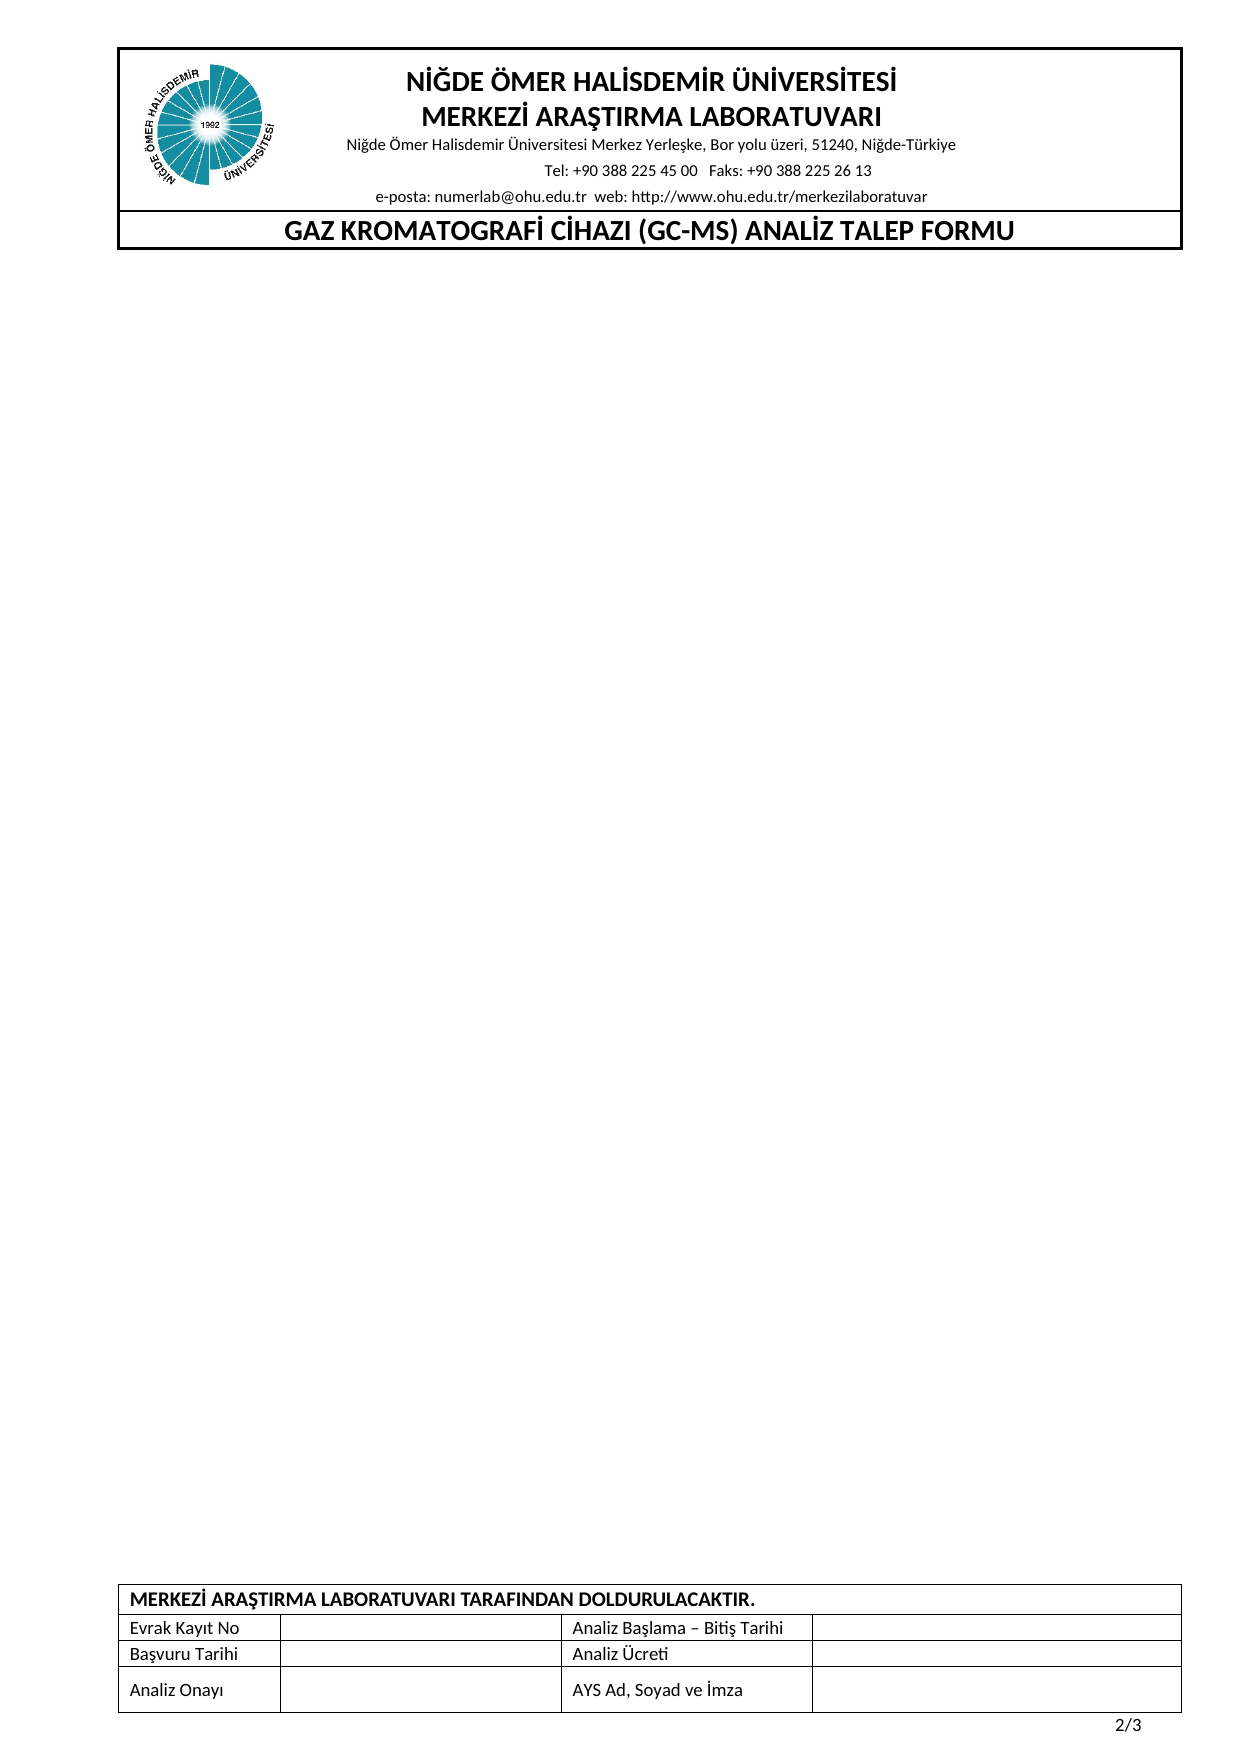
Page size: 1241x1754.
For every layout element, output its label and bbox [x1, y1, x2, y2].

picture [129, 50, 289, 199]
